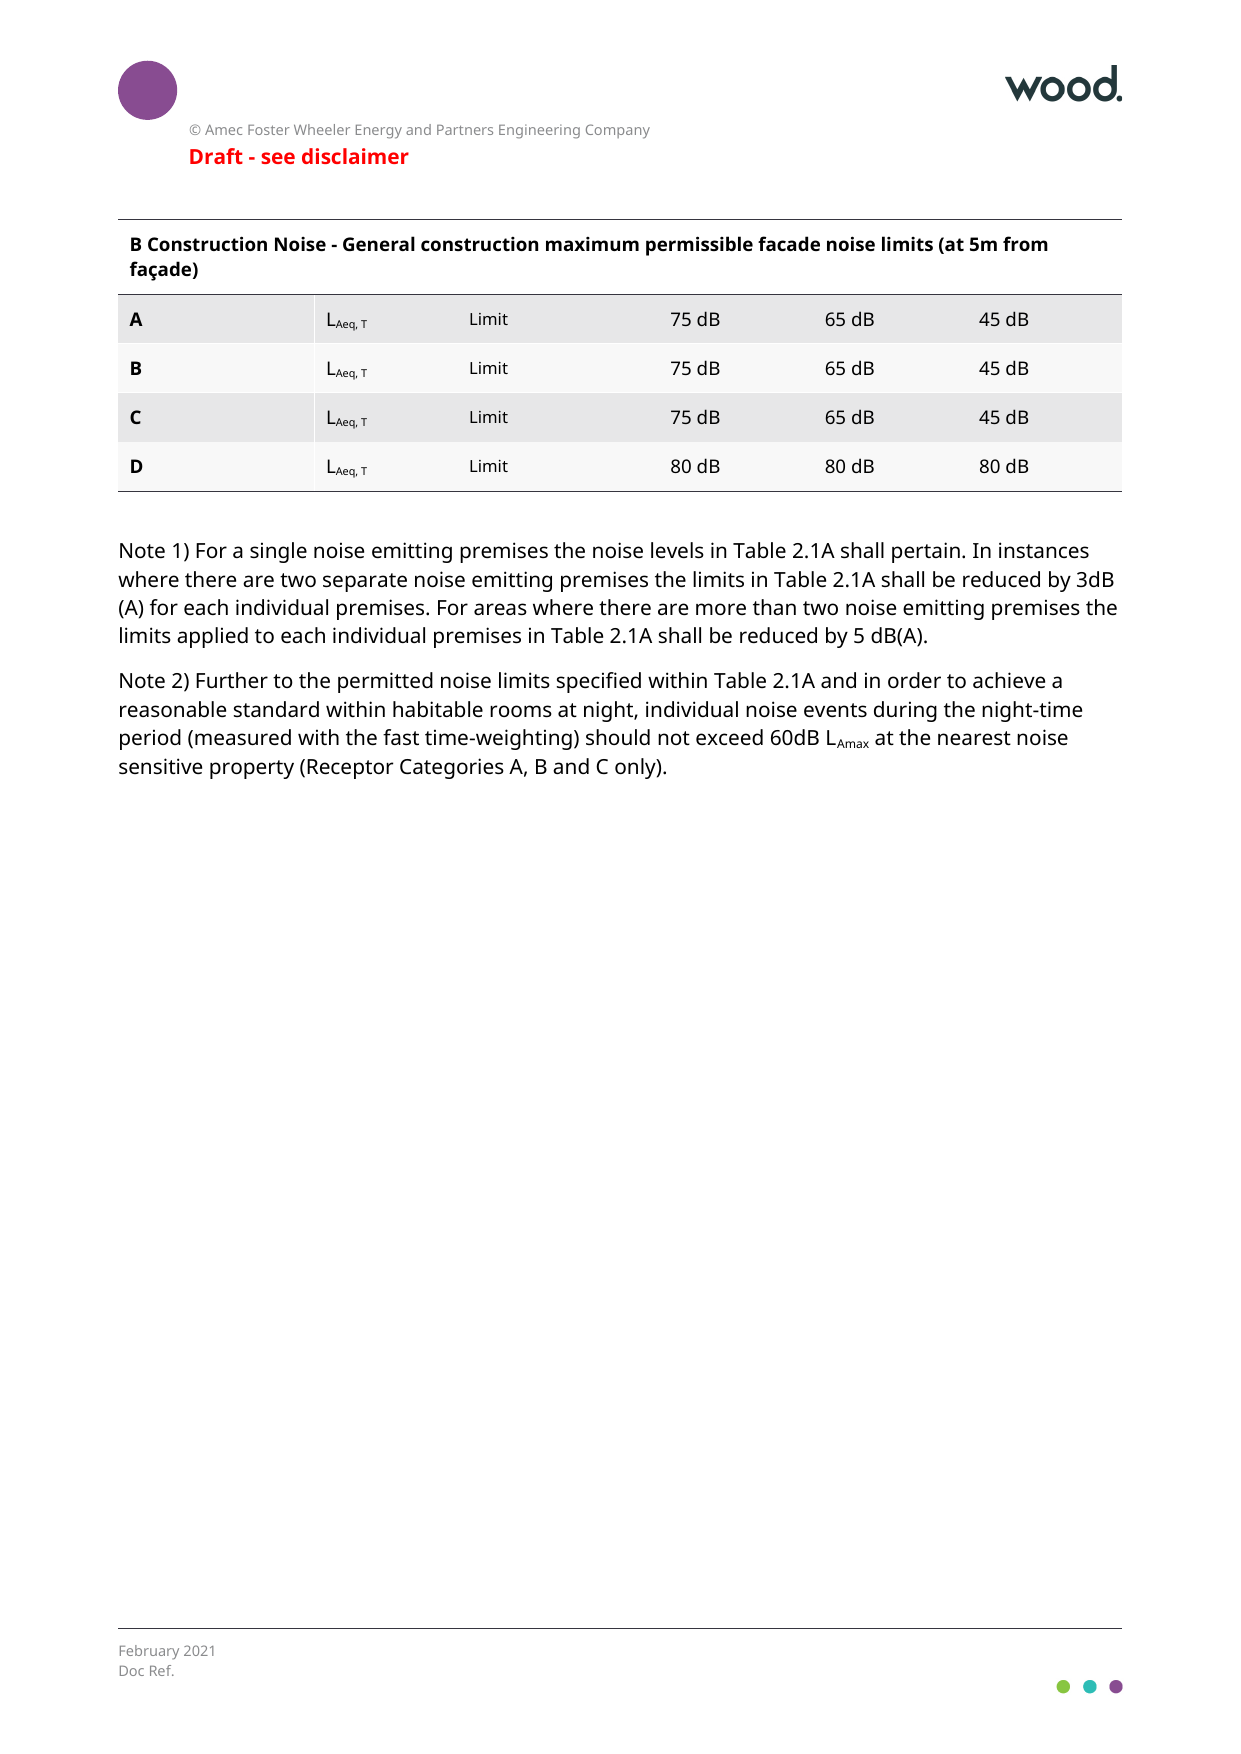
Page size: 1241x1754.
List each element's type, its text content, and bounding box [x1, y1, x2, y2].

table_cell Limit [458, 295, 659, 343]
table_header B Construction Noise - General construction maximum permissible facade noise limits (at 5m from façade) [118, 220, 1122, 294]
table_cell A [118, 295, 314, 343]
table_cell LAeq, T [315, 393, 458, 442]
table_cell Limit [458, 393, 659, 442]
table_cell 65 dB [813, 393, 968, 442]
table_cell 75 dB [659, 344, 813, 392]
picture [1004, 65, 1123, 103]
table_cell 75 dB [659, 393, 813, 442]
table_cell C [118, 393, 314, 442]
table_cell 65 dB [813, 295, 968, 343]
table_cell 45 dB [968, 393, 1122, 442]
text Note 2) Further to the permitted noise limits specified within Table 2.1A and in order to achieve a reasonable standard within habitable rooms at night, individual noise events during the night-time period (measured with the fast time-weighting) should not exceed 60dB LAmax at the nearest noise sensitive property (Receptor Categories A, B and C only). [118, 667, 1122, 780]
table_cell LAeq, T [315, 344, 458, 392]
picture [1015, 1662, 1134, 1700]
table_cell 80 dB [659, 442, 813, 491]
table_cell B [118, 344, 314, 392]
table_cell 45 dB [968, 344, 1122, 392]
table_cell 75 dB [659, 295, 813, 343]
table_cell LAeq, T [315, 442, 458, 491]
table_cell 65 dB [813, 344, 968, 392]
table_cell LAeq, T [315, 295, 458, 343]
table_cell Limit [458, 442, 659, 491]
table_cell 80 dB [968, 442, 1122, 491]
table_cell Limit [458, 344, 659, 392]
table_cell 45 dB [968, 295, 1122, 343]
table_cell D [118, 442, 314, 491]
text Note 1) For a single noise emitting premises the noise levels in Table 2.1A shall pertain. In instances where there are two separate noise emitting premises the limits in Table 2.1A shall be reduced by 3dB (A) for each individual premises. For areas where there are more than two noise emitting premises the limits applied to each individual premises in Table 2.1A shall be reduced by 5 dB(A). [118, 536, 1122, 650]
table_cell 80 dB [813, 442, 968, 491]
